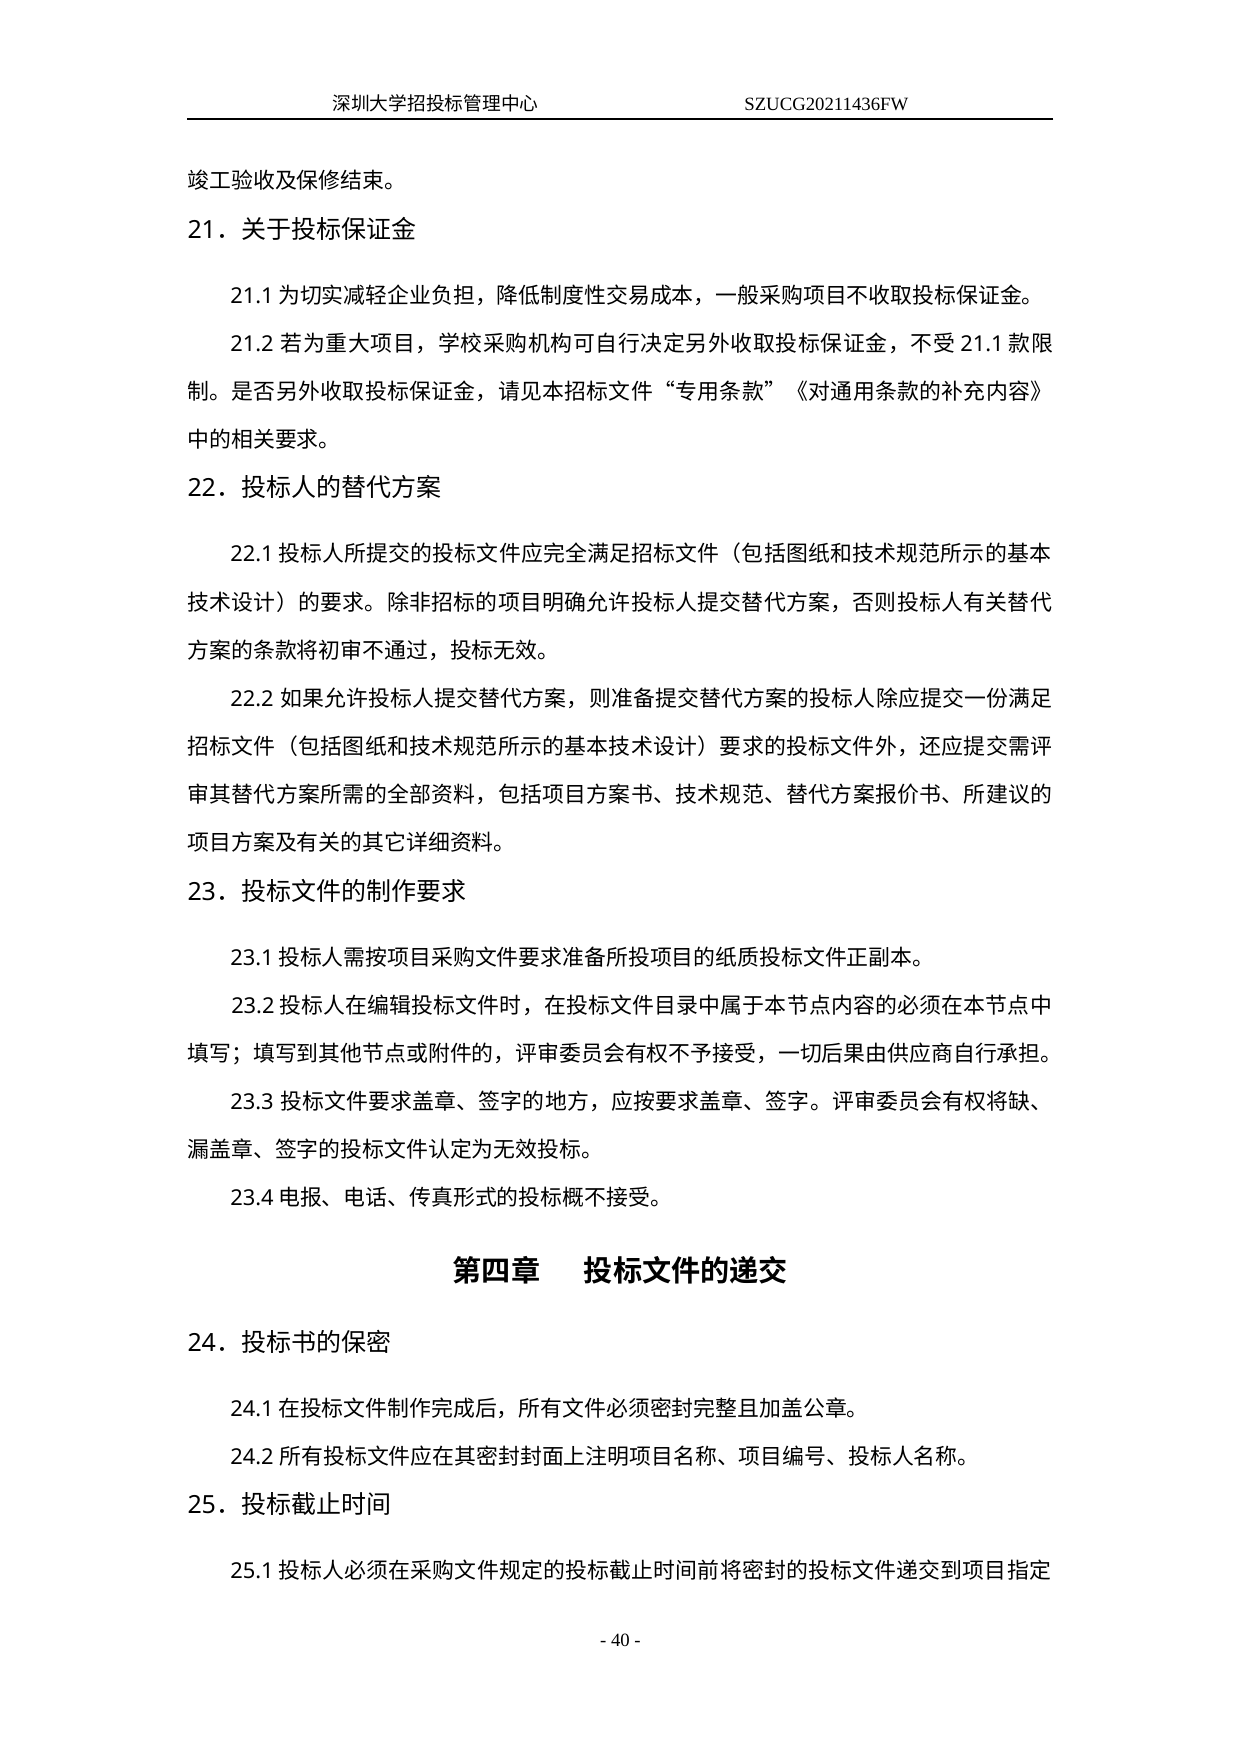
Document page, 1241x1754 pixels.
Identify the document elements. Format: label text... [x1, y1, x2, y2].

text 23．投标文件的制作要求 [187, 865, 1053, 913]
text 23.3 投标文件要求盖章、签字的地方，应按要求盖章、签字。评审委员会有权将缺、漏盖章、签字的投标文件认定为无效投标。 [187, 1076, 1053, 1172]
text 23.2投标人在编辑投标文件时，在投标文件目录中属于本节点内容的必须在本节点中填写；填写到其他节点或附件的，评审委员会有权不予接受，一切后果由供应商自行承担。 [187, 979, 1053, 1076]
text 21．关于投标保证金 [187, 203, 1053, 251]
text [187, 155, 1053, 203]
text 23.4电报、电话、传真形式的投标概不接受。 [187, 1172, 1053, 1220]
text 22．投标人的替代方案 [187, 462, 1053, 510]
text 24．投标书的保密 [187, 1316, 1053, 1364]
text 22.2 如果允许投标人提交替代方案，则准备提交替代方案的投标人除应提交一份满足招标文件（包括图纸和技术规范所示的基本技术设计）要求的投标文件外，还应提交需评审其替代方案所需的全部资料，包括项目方案书、技术规范、替代方案报价书、所建议的项目方案及有关的其它详细资料。 [187, 673, 1053, 865]
text 24.2 所有投标文件应在其密封封面上注明项目名称、项目编号、投标人名称。 [187, 1431, 1053, 1479]
text 21.2 若为重大项目，学校采购机构可自行决定另外收取投标保证金，不受21.1款限制。是否另外收取投标保证金，请见本招标文件“专用条款”《对通用条款的补充内容》中的相关要求。 [187, 318, 1053, 462]
text 21.1为切实减轻企业负担，降低制度性交易成本，一般采购项目不收取投标保证金。 [187, 269, 1053, 318]
text 22.1投标人所提交的投标文件应完全满足招标文件（包括图纸和技术规范所示的基本技术设计）的要求。除非招标的项目明确允许投标人提交替代方案，否则投标人有关替代方案的条款将初审不通过，投标无效。 [187, 528, 1053, 673]
text 25．投标截止时间 [187, 1479, 1053, 1527]
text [187, 1545, 1053, 1593]
text 23.1投标人需按项目采购文件要求准备所投项目的纸质投标文件正副本。 [187, 931, 1053, 979]
text 24.1在投标文件制作完成后，所有文件必须密封完整且加盖公章。 [187, 1383, 1053, 1431]
list 投标文件的递交 [187, 1244, 1053, 1292]
